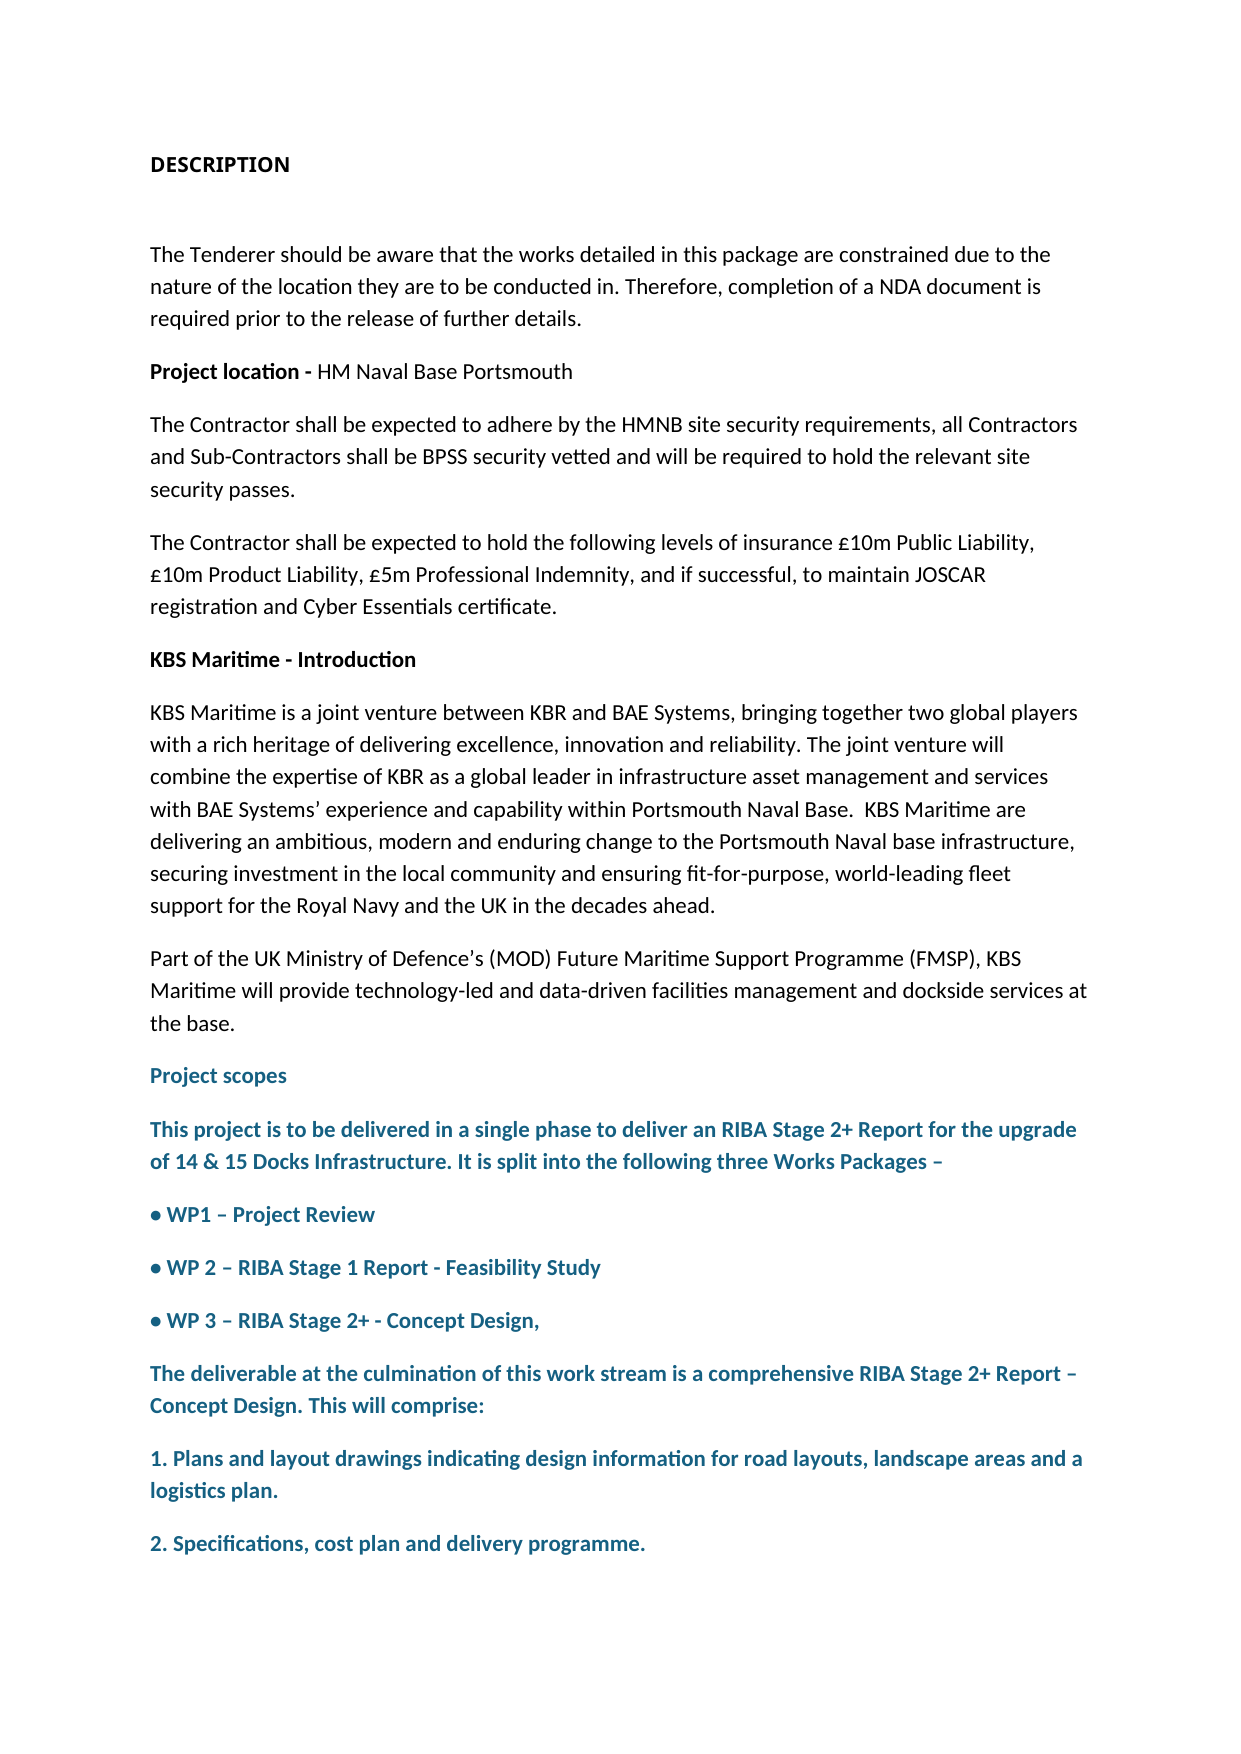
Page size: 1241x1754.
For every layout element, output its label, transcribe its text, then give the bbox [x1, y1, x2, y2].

text The Contractor shall be expected to hold the following levels of insurance £10m Public Liability, £10m Product Liability, £5m Professional Indemnity, and if successful, to maintain JOSCAR registration and Cyber Essentials certificate. [150, 528, 1090, 620]
text Part of the UK Ministry of Defence’s (MOD) Future Maritime Support Programme (FMSP), KBS Maritime will provide technology-led and data-driven facilities management and dockside services at the base. [150, 944, 1090, 1037]
text • WP 3 – RIBA Stage 2+ - Concept Design, [150, 1306, 1090, 1334]
text Project scopes [150, 1062, 1090, 1090]
text The Tenderer should be aware that the works detailed in this package are constrained due to the nature of the location they are to be conducted in. Therefore, completion of a NDA document is required prior to the release of further details. [150, 240, 1090, 332]
text 2. Specifications, cost plan and delivery programme. [150, 1529, 1090, 1557]
text The deliverable at the culmination of this work stream is a comprehensive RIBA Stage 2+ Report – Concept Design. This will comprise: [150, 1359, 1090, 1419]
text Project location - HM Naval Base Portsmouth [150, 357, 1090, 385]
text • WP 2 – RIBA Stage 1 Report - Feasibility Study [150, 1253, 1090, 1281]
text This project is to be delivered in a single phase to deliver an RIBA Stage 2+ Report for the upgrade of 14 & 15 Docks Infrastructure. It is split into the following three Works Packages – [150, 1115, 1090, 1175]
text KBS Maritime is a joint venture between KBR and BAE Systems, bringing together two global players with a rich heritage of delivering excellence, innovation and reliability. The joint venture will combine the expertise of KBR as a global leader in infrastructure asset management and services with BAE Systems’ experience and capability within Portsmouth Naval Base. KBS Maritime are delivering an ambitious, modern and enduring change to the Portsmouth Naval base infrastructure, securing investment in the local community and ensuring fit-for-purpose, world-leading fleet support for the Royal Navy and the UK in the decades ahead. [150, 698, 1090, 919]
text The Contractor shall be expected to adhere by the HMNB site security requirements, all Contractors and Sub-Contractors shall be BPSS security vetted and will be required to hold the relevant site security passes. [150, 410, 1090, 503]
text DESCRIPTION [150, 150, 1090, 214]
text 1. Plans and layout drawings indicating design information for road layouts, landscape areas and a logistics plan. [150, 1444, 1090, 1504]
text • WP1 – Project Review [150, 1200, 1090, 1228]
text KBS Maritime - Introduction [150, 645, 1090, 673]
